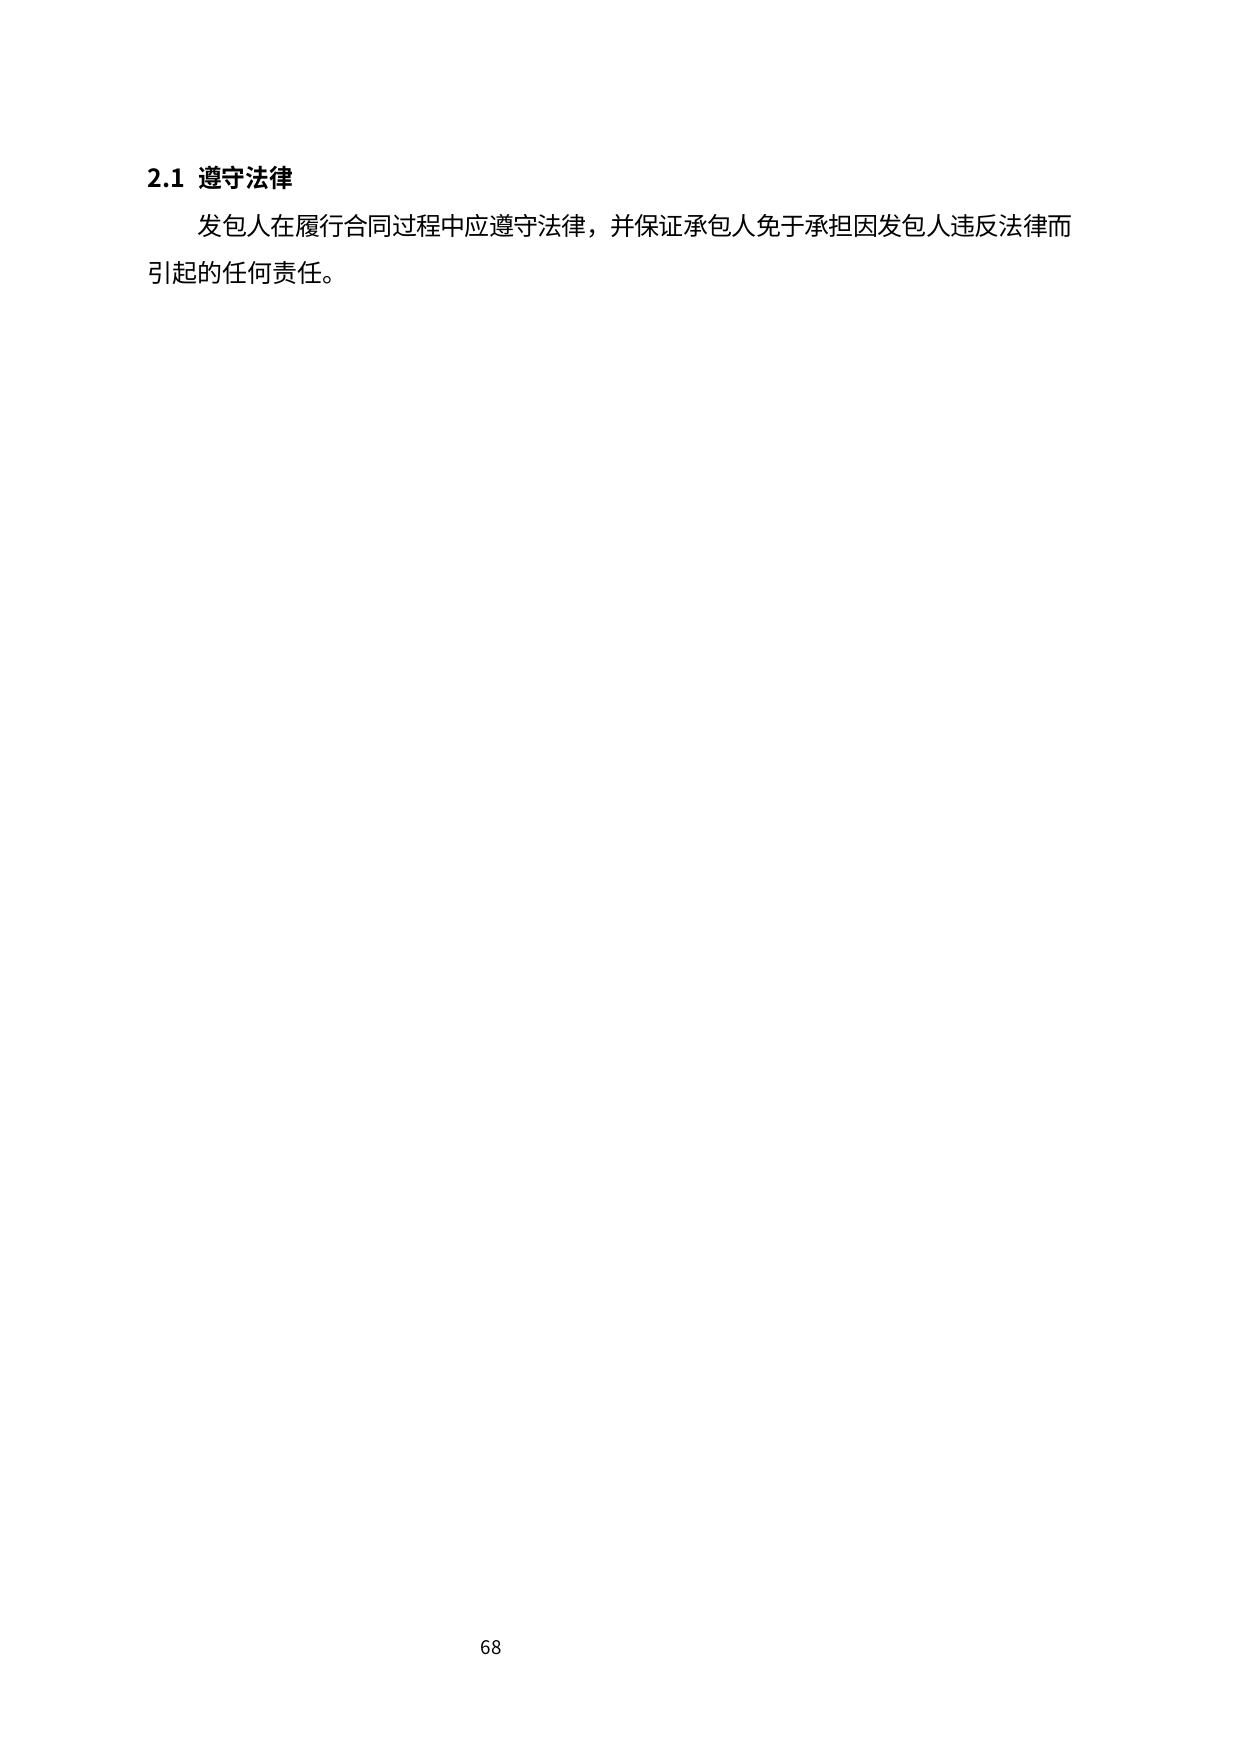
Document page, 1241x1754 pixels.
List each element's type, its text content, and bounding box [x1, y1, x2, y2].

text 发包人在履行合同过程中应遵守法律，并保证承包人免于承担因发包人违反法律而引起的任何责任。 [148, 206, 1089, 289]
list 遵守法律 [148, 158, 1157, 194]
